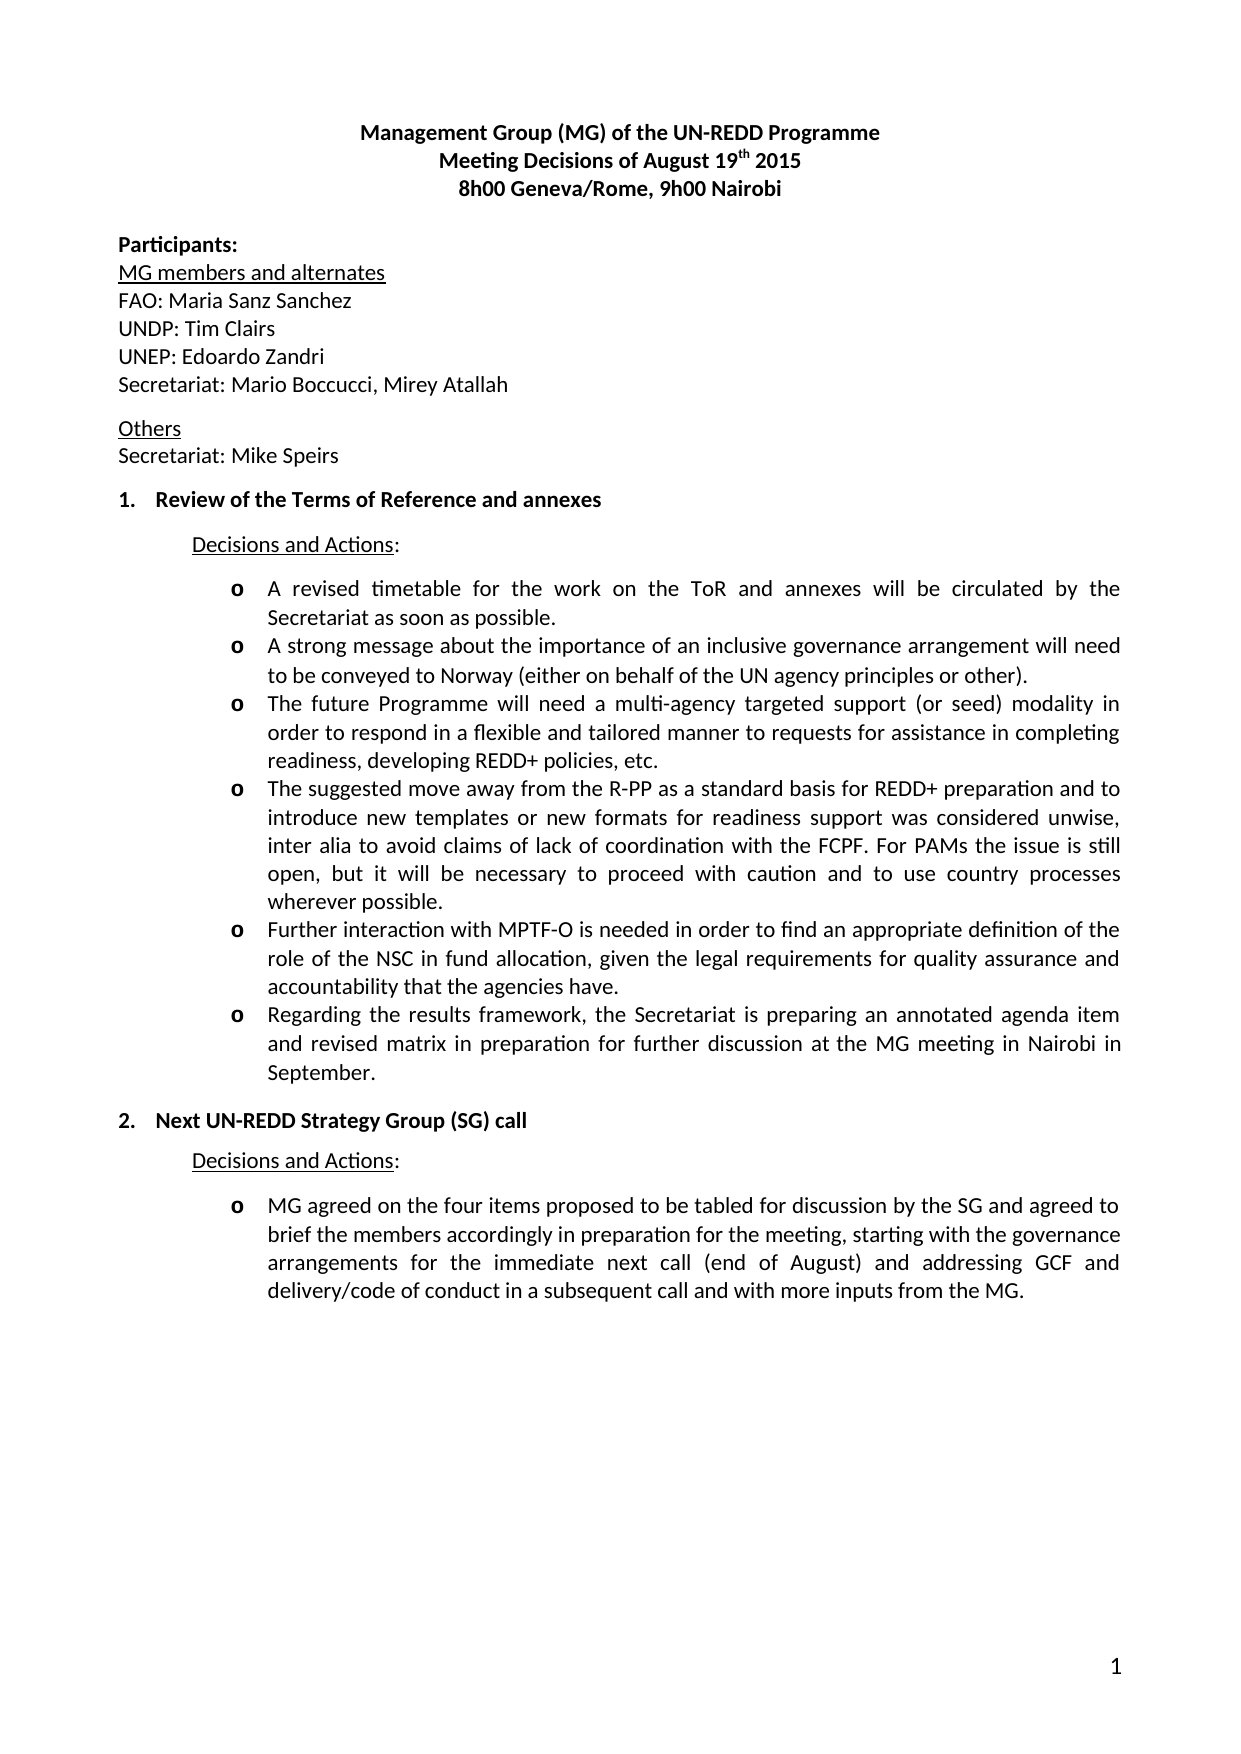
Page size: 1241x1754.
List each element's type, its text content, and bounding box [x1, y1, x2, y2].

text Decisions and Actions: [118, 530, 1122, 558]
list Further interaction with MPTF-O is needed in order to find an appropriate definition of the role of the NSC in fund allocation, given the legal requirements for quality assurance and accountability that the agencies have. [230, 915, 1122, 1000]
text Secretariat: Mike Speirs [118, 442, 1122, 470]
text Management Group (MG) of the UN-REDD Programme [118, 118, 1122, 146]
list Decisions and Actions: [156, 1147, 1122, 1175]
text Meeting Decisions of August 19th 2015 [118, 146, 1122, 174]
text MG members and alternates [118, 258, 1122, 286]
text 8h00 Geneva/Rome, 9h00 Nairobi [118, 174, 1122, 202]
text Others [118, 414, 1122, 442]
list Next UN-REDD Strategy Group (SG) call [118, 1106, 1122, 1134]
text UNDP: Tim Clairs [118, 314, 1122, 342]
text Participants: [118, 230, 1122, 258]
list The future Programme will need a multi-agency targeted support (or seed) modality in order to respond in a flexible and tailored manner to requests for assistance in completing readiness, developing REDD+ policies, etc. [230, 689, 1122, 774]
list Review of the Terms of Reference and annexes [118, 485, 1122, 513]
list A revised timetable for the work on the ToR and annexes will be circulated by the Secretariat as soon as possible. [230, 574, 1122, 632]
text UNEP: Edoardo Zandri [118, 342, 1122, 370]
text FAO: Maria Sanz Sanchez [118, 286, 1122, 314]
list A strong message about the importance of an inclusive governance arrangement will need to be conveyed to Norway (either on behalf of the UN agency principles or other). [230, 632, 1122, 689]
list The suggested move away from the R-PP as a standard basis for REDD+ preparation and to introduce new templates or new formats for readiness support was considered unwise, inter alia to avoid claims of lack of coordination with the FCPF. For PAMs the issue is still open, but it will be necessary to proceed with caution and to use country processes wherever possible. [230, 774, 1122, 915]
list MG agreed on the four items proposed to be tabled for discussion by the SG and agreed to brief the members accordingly in preparation for the meeting, starting with the governance arrangements for the immediate next call (end of August) and addressing GCF and delivery/code of conduct in a subsequent call and with more inputs from the MG. [230, 1191, 1122, 1304]
list Regarding the results framework, the Secretariat is preparing an annotated agenda item and revised matrix in preparation for further discussion at the MG meeting in Nairobi in September. [230, 1000, 1122, 1086]
text Secretariat: Mario Boccucci, Mirey Atallah [118, 370, 1122, 398]
